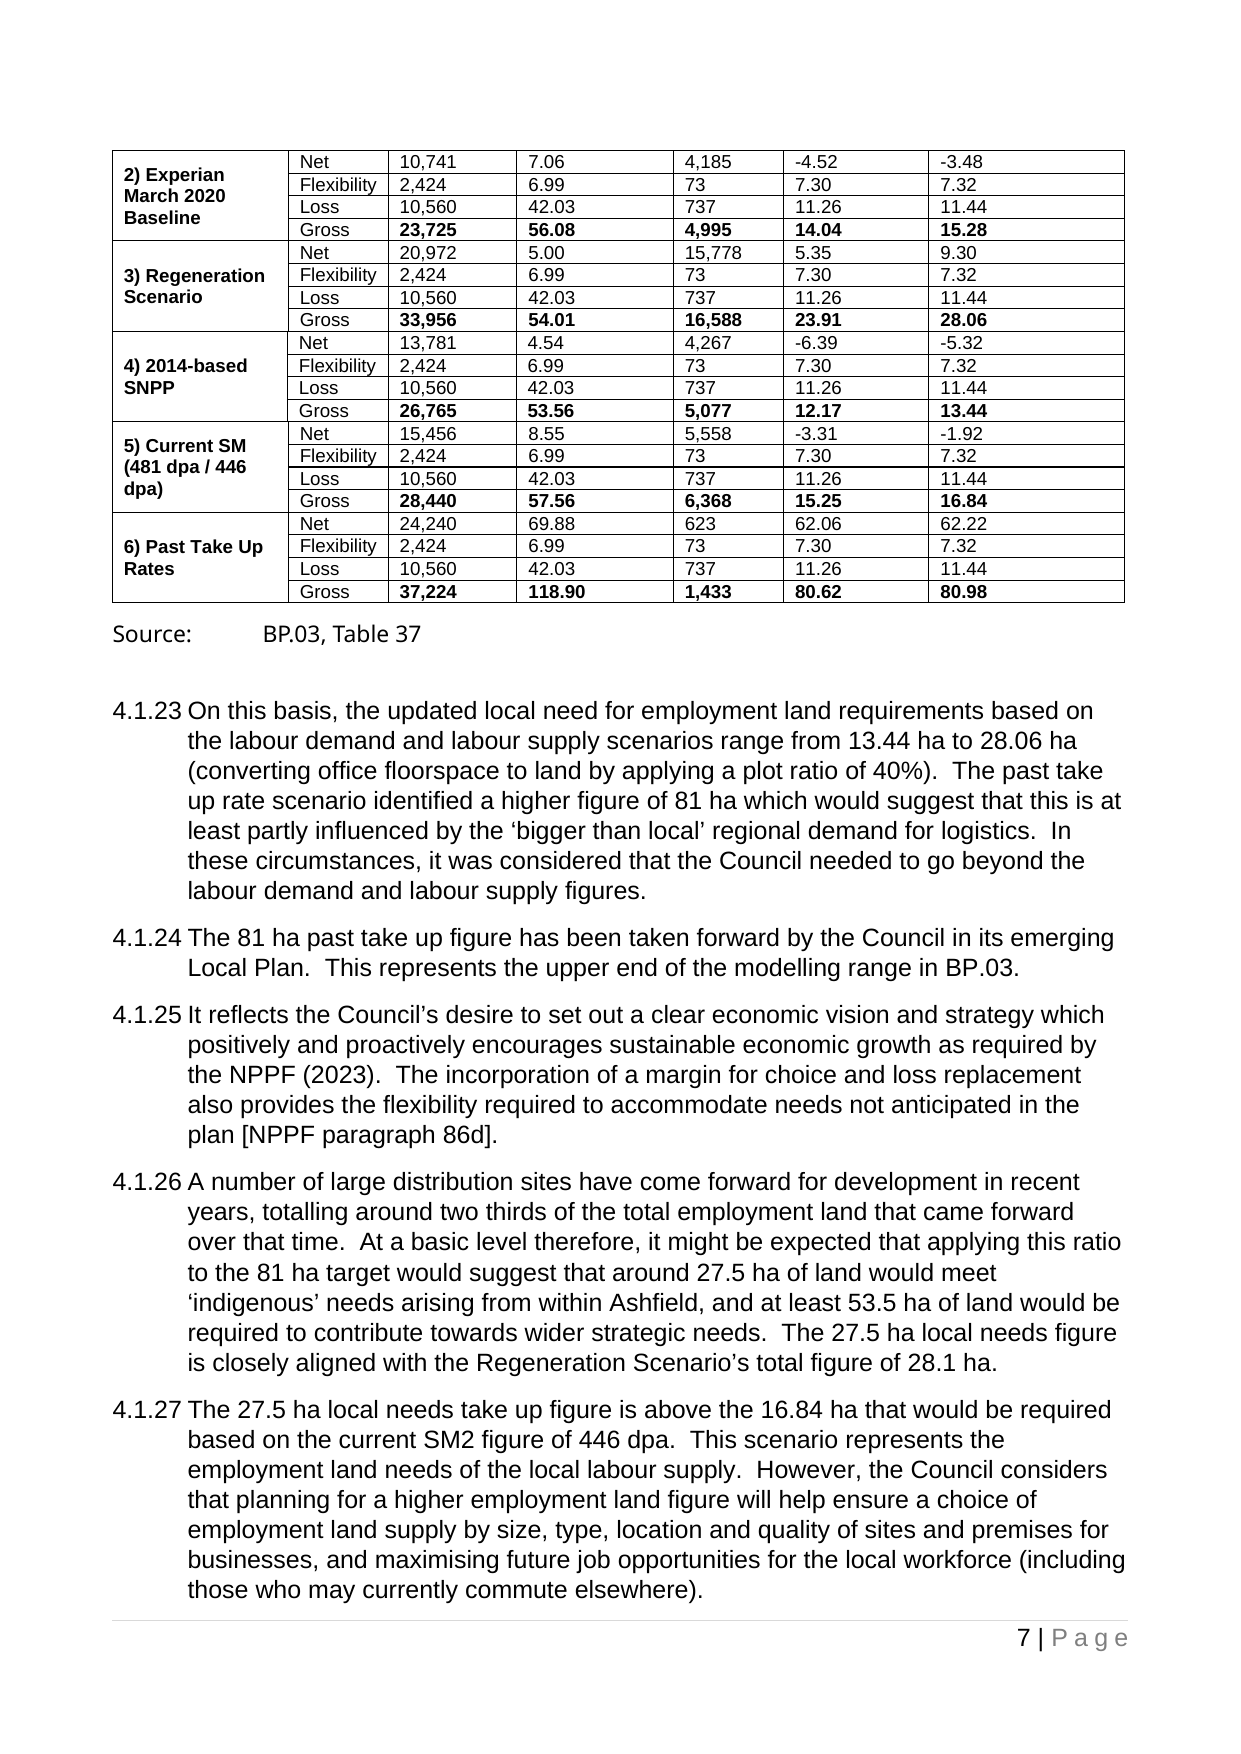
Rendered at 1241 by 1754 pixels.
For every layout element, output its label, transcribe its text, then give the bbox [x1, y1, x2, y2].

table_cell 37,224 [389, 581, 516, 602]
table_cell 16,588 [674, 309, 783, 331]
table_cell 11.26 [784, 287, 928, 308]
table_cell Loss [289, 196, 388, 218]
table_cell 42.03 [517, 287, 673, 308]
table_cell 11.44 [929, 196, 1124, 218]
text 4.1.23 On this basis, the updated local need for employment land requirements based on the labour demand and labour supply scenarios range from 13.44 ha to 28.06 ha (converting office floorspace to land by applying a plot ratio of 40%). The past take up rate scenario identified a higher figure of 81 ha which would suggest that this is at least partly influenced by the ‘bigger than local’ regional demand for logistics. In these circumstances, it was considered that the Council needed to go beyond the labour demand and labour supply figures. [112, 696, 1128, 905]
table_cell Net [289, 513, 388, 534]
table_cell 7.32 [929, 535, 1124, 557]
table_cell 6.99 [517, 264, 673, 286]
table_cell 11.44 [929, 468, 1124, 489]
table_cell 15.25 [784, 490, 928, 512]
table_cell 6.99 [517, 535, 673, 557]
table_cell 23.91 [784, 309, 928, 331]
table_cell Loss [288, 377, 388, 399]
table_cell 4,995 [674, 219, 783, 240]
table_cell 11.26 [784, 377, 928, 399]
table_cell 42.03 [517, 196, 673, 218]
table_cell 5,558 [674, 422, 783, 444]
table_cell 42.03 [517, 558, 673, 579]
table_cell 737 [674, 377, 783, 399]
table_cell 15,778 [674, 241, 783, 263]
table_cell 4.54 [517, 332, 673, 353]
table_cell 4,267 [674, 332, 783, 353]
table_cell 9.30 [929, 241, 1124, 263]
table_cell 15.28 [929, 219, 1124, 240]
table_cell 2) Experian March 2020 Baseline [113, 151, 288, 240]
table_cell 80.62 [784, 581, 928, 602]
table_cell 737 [674, 468, 783, 489]
table_cell 7.32 [929, 355, 1124, 376]
table_cell Flexibility [289, 445, 388, 466]
table_cell 73 [674, 445, 783, 466]
table_cell 20,972 [389, 241, 516, 263]
table_cell 7.32 [929, 174, 1124, 195]
table_cell -6.39 [784, 332, 928, 353]
table_cell 10,560 [389, 287, 516, 308]
table_cell 80.98 [929, 581, 1124, 602]
table_cell 28,440 [389, 490, 516, 512]
table_cell 10,741 [389, 151, 516, 173]
table_cell -3.31 [784, 422, 928, 444]
table_cell Gross [289, 219, 388, 240]
table_cell 53.56 [517, 400, 673, 421]
table_cell 11.26 [784, 468, 928, 489]
table_cell 118.90 [517, 581, 673, 602]
table_cell 623 [674, 513, 783, 534]
table_cell 16.84 [929, 490, 1124, 512]
table_cell 737 [674, 196, 783, 218]
table_cell 10,560 [389, 196, 516, 218]
table_cell Loss [289, 287, 388, 308]
table_cell 5.35 [784, 241, 928, 263]
table_cell 7.06 [517, 151, 673, 173]
table_cell Loss [289, 558, 388, 579]
table_cell 2,424 [389, 174, 516, 195]
table_cell 7.30 [784, 264, 928, 286]
text 4.1.27 The 27.5 ha local needs take up figure is above the 16.84 ha that would be required based on the current SM2 figure of 446 dpa. This scenario represents the employment land needs of the local labour supply. However, the Council considers that planning for a higher employment land figure will help ensure a choice of employment land supply by size, type, location and quality of sites and premises for businesses, and maximising future job opportunities for the local workforce (including those who may currently commute elsewhere). [112, 1394, 1128, 1604]
table_cell 54.01 [517, 309, 673, 331]
table_cell 13.44 [929, 400, 1124, 421]
table_cell 42.03 [517, 377, 673, 399]
text 4.1.25 It reflects the Council’s desire to set out a clear economic vision and strategy which positively and proactively encourages sustainable economic growth as required by the NPPF (2023). The incorporation of a margin for choice and loss replacement also provides the flexibility required to accommodate needs not anticipated in the plan [NPPF paragraph 86d]. [112, 1000, 1128, 1149]
table_cell 5) Current SM (481 dpa / 446 dpa) [113, 422, 288, 512]
table_cell 73 [674, 355, 783, 376]
table_cell 73 [674, 174, 783, 195]
table_cell Flexibility [289, 174, 388, 195]
table_cell 7.30 [784, 445, 928, 466]
table_cell 1,433 [674, 581, 783, 602]
table_cell 23,725 [389, 219, 516, 240]
table_cell Loss [289, 468, 388, 489]
table_cell Gross [289, 309, 388, 331]
table_cell 7.30 [784, 174, 928, 195]
table_cell 13,781 [389, 332, 516, 353]
table_cell -5.32 [929, 332, 1124, 353]
table_cell Net [289, 151, 388, 173]
table_cell 2,424 [389, 264, 516, 286]
table_cell Gross [289, 581, 388, 602]
table_cell 3) Regeneration Scenario [113, 241, 288, 331]
table_cell -1.92 [929, 422, 1124, 444]
table_cell 7.32 [929, 445, 1124, 466]
table_cell 11.26 [784, 196, 928, 218]
table_cell 6.99 [517, 355, 673, 376]
text 4.1.24 The 81 ha past take up figure has been taken forward by the Council in its emerging Local Plan. This represents the upper end of the modelling range in BP.03. [112, 923, 1128, 982]
table_cell 26,765 [389, 400, 516, 421]
table_cell 15,456 [389, 422, 516, 444]
table_cell 33,956 [389, 309, 516, 331]
table_cell 11.26 [784, 558, 928, 579]
table_cell 56.08 [517, 219, 673, 240]
table_cell 5.00 [517, 241, 673, 263]
table_cell Net [289, 241, 388, 263]
table_cell 5,077 [674, 400, 783, 421]
table_cell 69.88 [517, 513, 673, 534]
table_cell 10,560 [389, 558, 516, 579]
text 4.1.26 A number of large distribution sites have come forward for development in recent years, totalling around two thirds of the total employment land that came forward over that time. At a basic level therefore, it might be expected that applying this ratio to the 81 ha target would suggest that around 27.5 ha of land would meet ‘indigenous’ needs arising from within Ashfield, and at least 53.5 ha of land would be required to contribute towards wider strategic needs. The 27.5 ha local needs figure is closely aligned with the Regeneration Scenario’s total figure of 28.1 ha. [112, 1167, 1128, 1377]
table_cell 7.30 [784, 355, 928, 376]
table_cell 2,424 [389, 535, 516, 557]
table_cell 62.06 [784, 513, 928, 534]
table_cell -3.48 [929, 151, 1124, 173]
table_cell 7.32 [929, 264, 1124, 286]
table_cell 73 [674, 535, 783, 557]
table_cell 737 [674, 287, 783, 308]
table_cell 737 [674, 558, 783, 579]
table_cell 73 [674, 264, 783, 286]
table_cell 11.44 [929, 287, 1124, 308]
text Source: BP.03, Table 37 [112, 618, 1128, 649]
table_cell Net [288, 332, 388, 353]
table_cell 28.06 [929, 309, 1124, 331]
table_cell 42.03 [517, 468, 673, 489]
table_cell 62.22 [929, 513, 1124, 534]
table_cell 6) Past Take Up Rates [113, 513, 288, 602]
table_cell 24,240 [389, 513, 516, 534]
table_cell Flexibility [289, 535, 388, 557]
table_cell 11.44 [929, 558, 1124, 579]
table_cell 10,560 [389, 468, 516, 489]
table_cell 12.17 [784, 400, 928, 421]
table_cell Net [289, 422, 388, 444]
table_cell 4) 2014-based SNPP [113, 332, 287, 421]
table_cell Gross [288, 400, 388, 421]
table_cell 57.56 [517, 490, 673, 512]
table_cell 7.30 [784, 535, 928, 557]
table_cell 8.55 [517, 422, 673, 444]
table_cell 10,560 [389, 377, 516, 399]
table_cell 14.04 [784, 219, 928, 240]
table_cell 6,368 [674, 490, 783, 512]
table_cell 4,185 [674, 151, 783, 173]
table_cell Flexibility [288, 355, 388, 376]
table_cell -4.52 [784, 151, 928, 173]
table_cell 2,424 [389, 355, 516, 376]
table_cell 6.99 [517, 174, 673, 195]
table_cell Flexibility [289, 264, 388, 286]
table_cell 2,424 [389, 445, 516, 466]
table_cell 11.44 [929, 377, 1124, 399]
table_cell 6.99 [517, 445, 673, 466]
table_cell Gross [289, 490, 388, 512]
